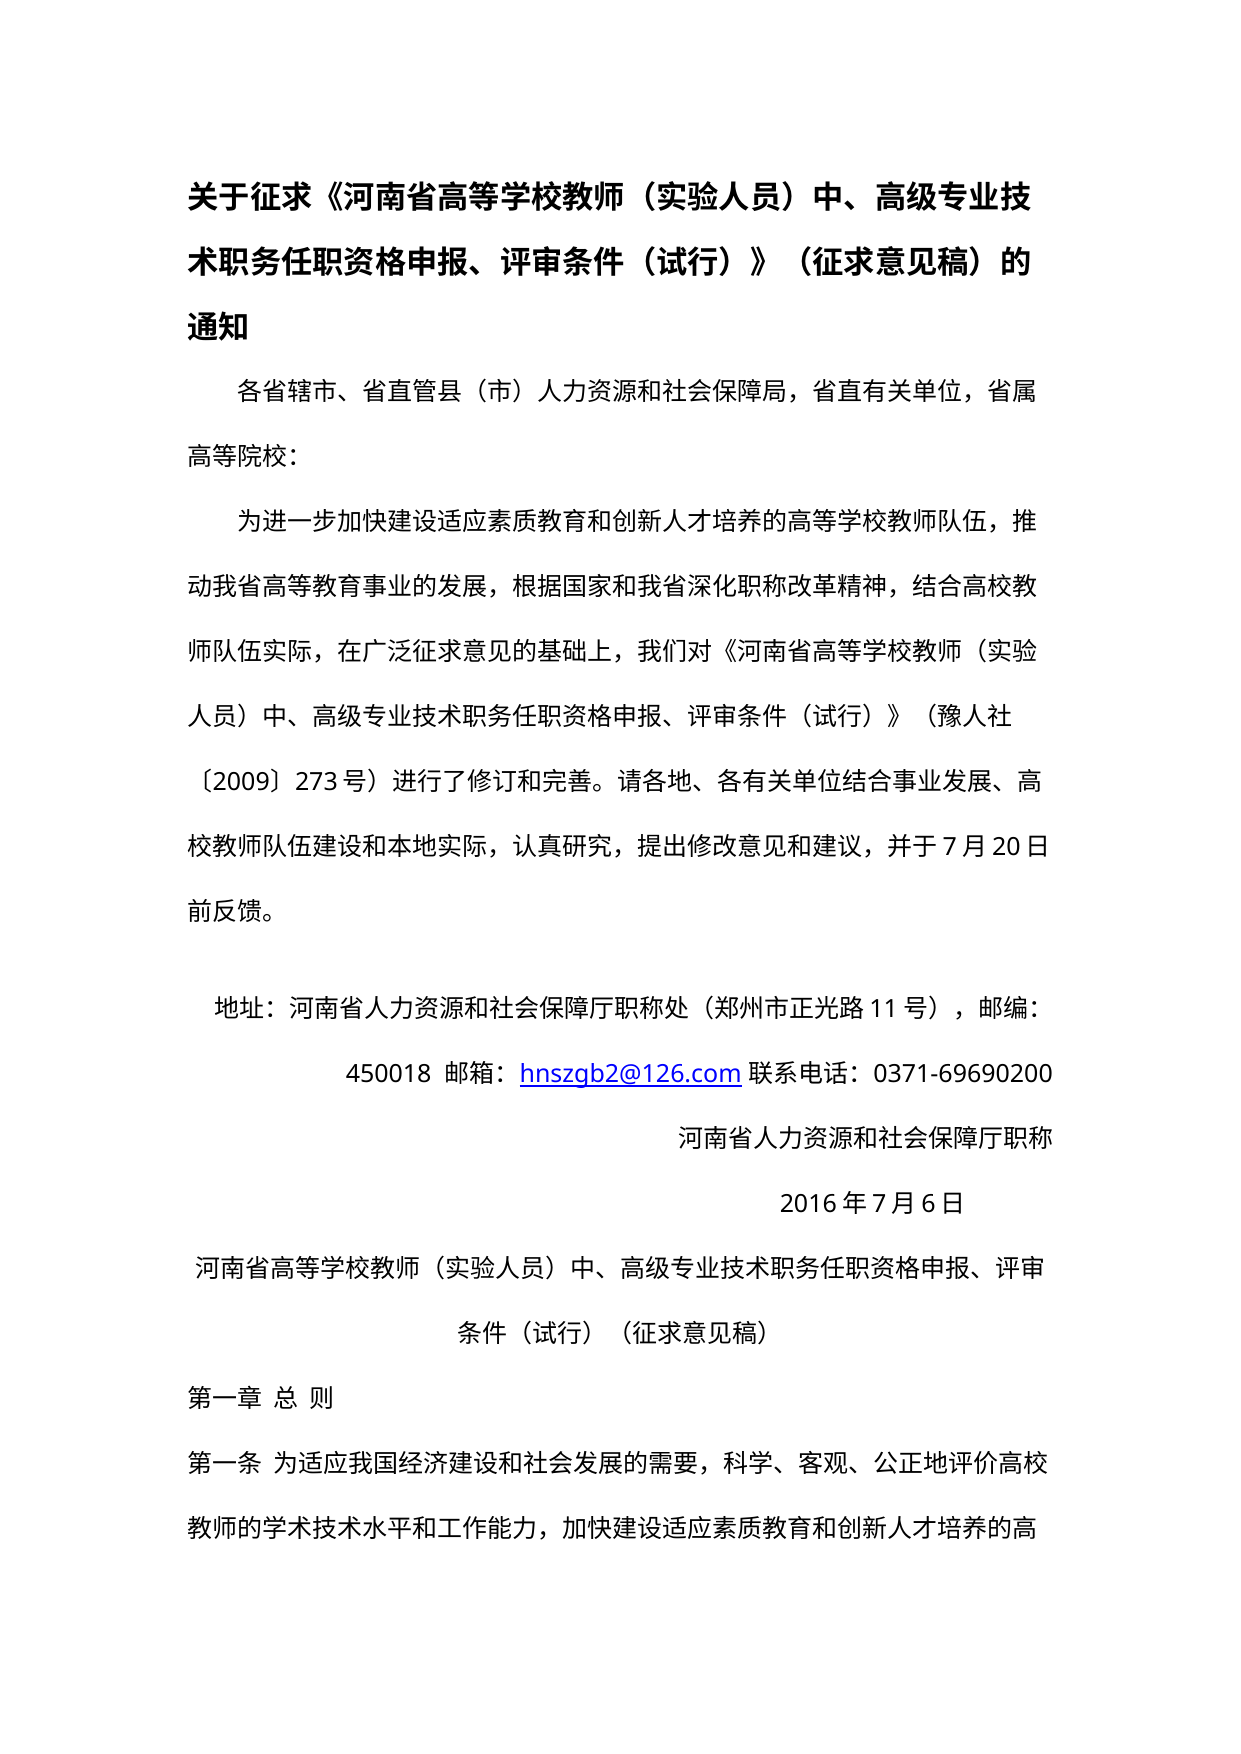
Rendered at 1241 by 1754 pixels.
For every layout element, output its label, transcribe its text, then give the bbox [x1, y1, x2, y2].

text 第一章 总 则 [187, 1364, 1053, 1429]
text 河南省高等学校教师（实验人员）中、高级专业技术职务任职资格申报、评审条件（试行）（征求意见稿） [187, 1234, 1053, 1364]
text 2016年7月6日 [187, 1169, 965, 1234]
text 关于征求《河南省高等学校教师（实验人员）中、高级专业技术职务任职资格申报、评审条件（试行）》（征求意见稿）的通知 [187, 162, 1053, 357]
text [187, 1429, 1053, 1559]
text 地址：河南省人力资源和社会保障厅职称处（郑州市正光路11号），邮编：450018 邮箱：hnszgb2@126.com 联系电话：0371-69690200 河南省人力资源和社会保障厅职称 [187, 974, 1053, 1169]
text 各省辖市、省直管县（市）人力资源和社会保障局，省直有关单位，省属高等院校： [187, 357, 1053, 487]
text 为进一步加快建设适应素质教育和创新人才培养的高等学校教师队伍，推动我省高等教育事业的发展，根据国家和我省深化职称改革精神，结合高校教师队伍实际，在广泛征求意见的基础上，我们对《河南省高等学校教师（实验人员）中、高级专业技术职务任职资格申报、评审条件（试行）》（豫人社〔2009〕273号）进行了修订和完善。请各地、各有关单位结合事业发展、高校教师队伍建设和本地实际，认真研究，提出修改意见和建议，并于7月20日前反馈。 [187, 487, 1053, 942]
